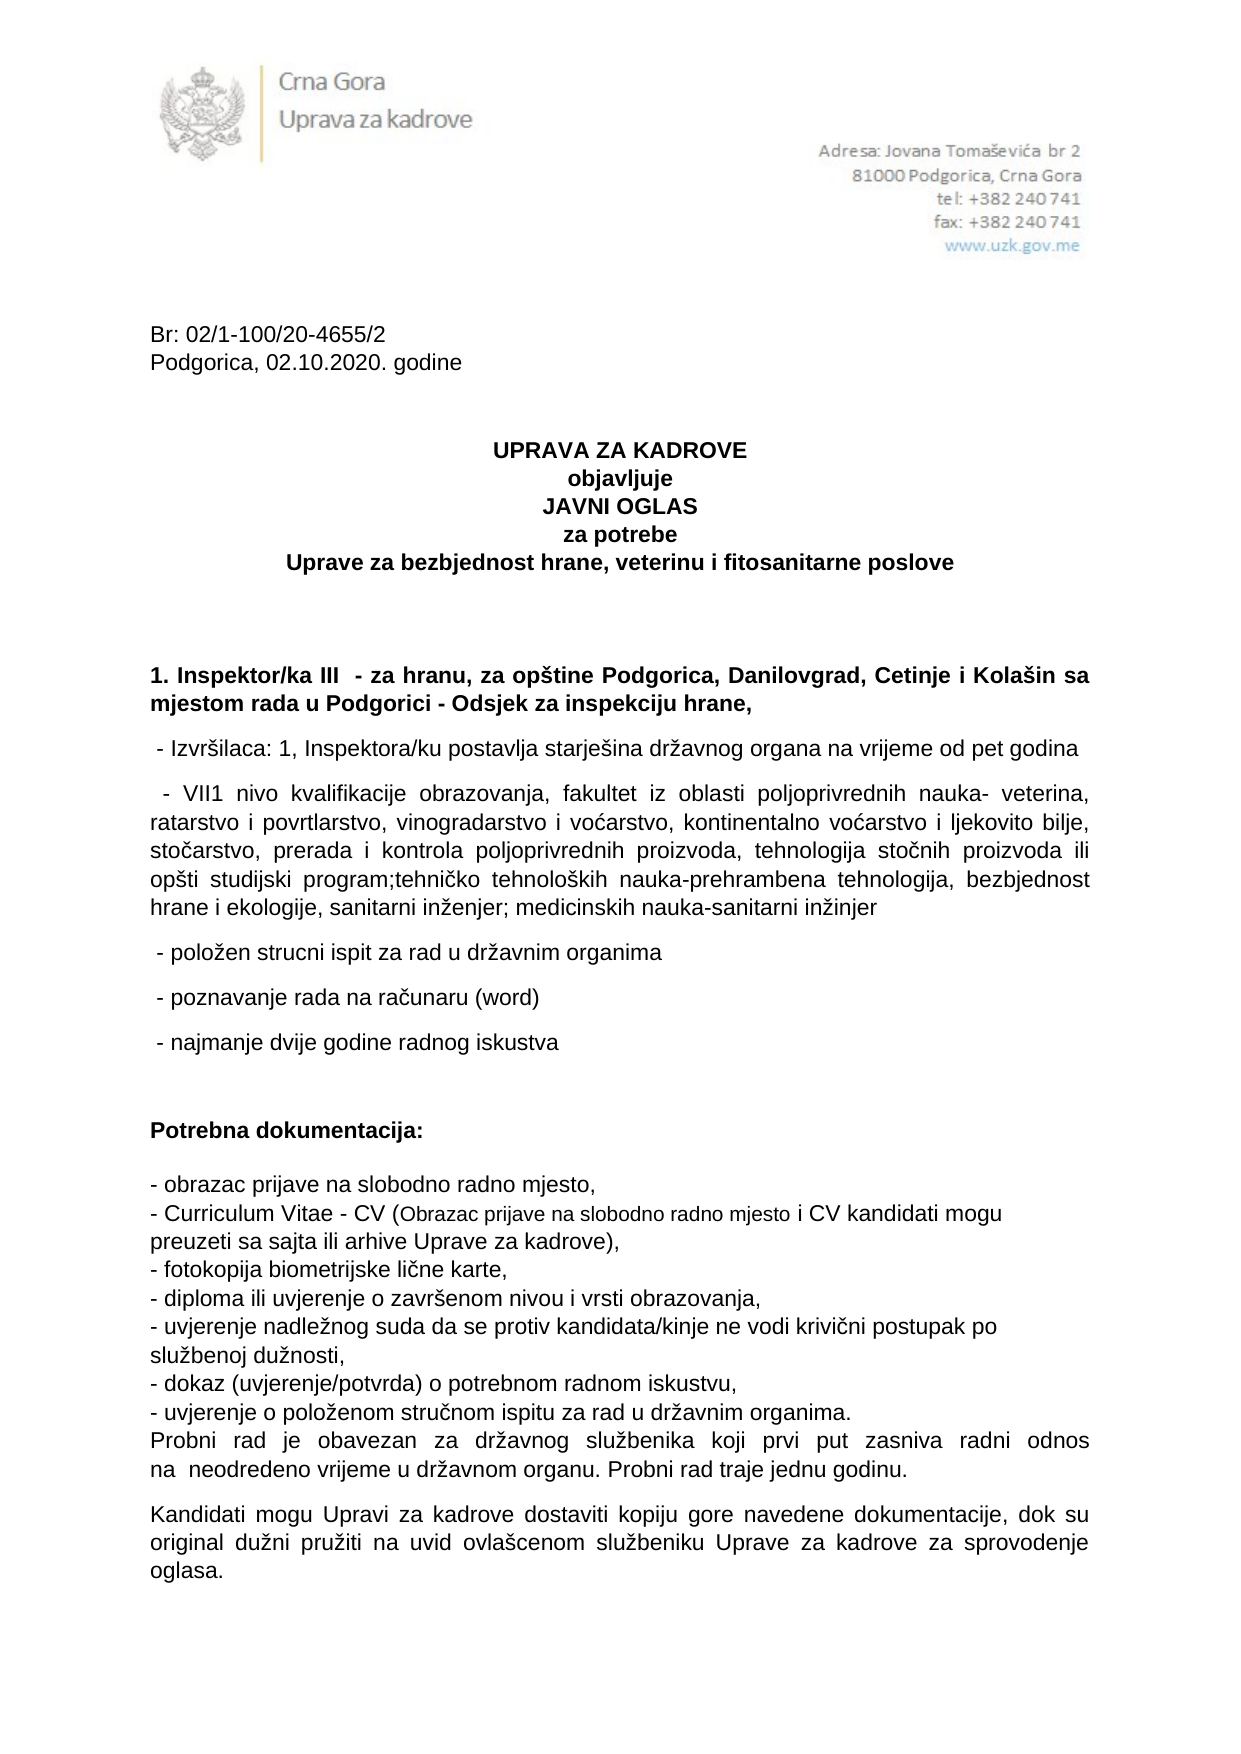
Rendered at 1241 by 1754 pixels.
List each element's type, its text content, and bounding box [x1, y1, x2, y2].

text - Izvršilaca: 1, Inspektora/ku postavlja starješina državnog organa na vrijeme od pet godina [150, 735, 1090, 761]
text za potrebe [150, 521, 1090, 547]
text objavljuje [150, 465, 1090, 491]
text Uprave za bezbjednost hrane, veterinu i fitosanitarne poslove [150, 549, 1090, 575]
text - položen strucni ispit za rad u državnim organima [150, 939, 1090, 965]
text Probni rad je obavezan za državnog službenika koji prvi put zasniva radni odnos na neodredeno vrijeme u državnom organu. Probni rad traje jednu godinu. [150, 1427, 1090, 1482]
text Podgorica, 02.10.2020. godine [150, 349, 1090, 376]
text JAVNI OGLAS [150, 493, 1090, 519]
text 1. Inspektor/ka III - za hranu, za opštine Podgorica, Danilovgrad, Cetinje i Kolašin sa mjestom rada u Podgorici - Odsjek za inspekciju hrane, [150, 662, 1090, 716]
text Potrebna dokumentacija: - obrazac prijave na slobodno radno mjesto, - Curriculum Vitae - CV (Obrazac prijave na slobodno radno mjesto i CV kandidati mogu preuzeti sa sajta ili arhive Uprave za kadrove), - fotokopija biometrijske lične karte, - diploma ili uvjerenje o završenom nivou i vrsti obrazovanja, - uvjerenje nadležnog suda da se protiv kandidata/kinje ne vodi krivični postupak po službenoj dužnosti, - dokaz (uvjerenje/potvrda) o potrebnom radnom iskustvu, - uvjerenje o položenom stručnom ispitu za rad u državnim organima. [150, 1117, 1090, 1425]
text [150, 1501, 1090, 1584]
text Br: 02/1-100/20-4655/2 [150, 321, 1090, 347]
text UPRAVA ZA KADROVE [150, 437, 1090, 463]
text - poznavanje rada na računaru (word) [150, 984, 1090, 1011]
text - VII1 nivo kvalifikacije obrazovanja, fakultet iz oblasti poljoprivrednih nauka- veterina, ratarstvo i povrtlarstvo, vinogradarstvo i voćarstvo, kontinentalno voćarstvo i ljekovito bilje, stočarstvo, prerada i kontrola poljoprivrednih proizvoda, tehnologija stočnih proizvoda ili opšti studijski program;tehničko tehnoloških nauka-prehrambena tehnologija, bezbjednost hrane i ekologije, sanitarni inženjer; medicinskih nauka-sanitarni inžinjer [150, 780, 1090, 920]
text - najmanje dvije godine radnog iskustva [150, 1029, 1090, 1056]
picture [151, 52, 1089, 260]
